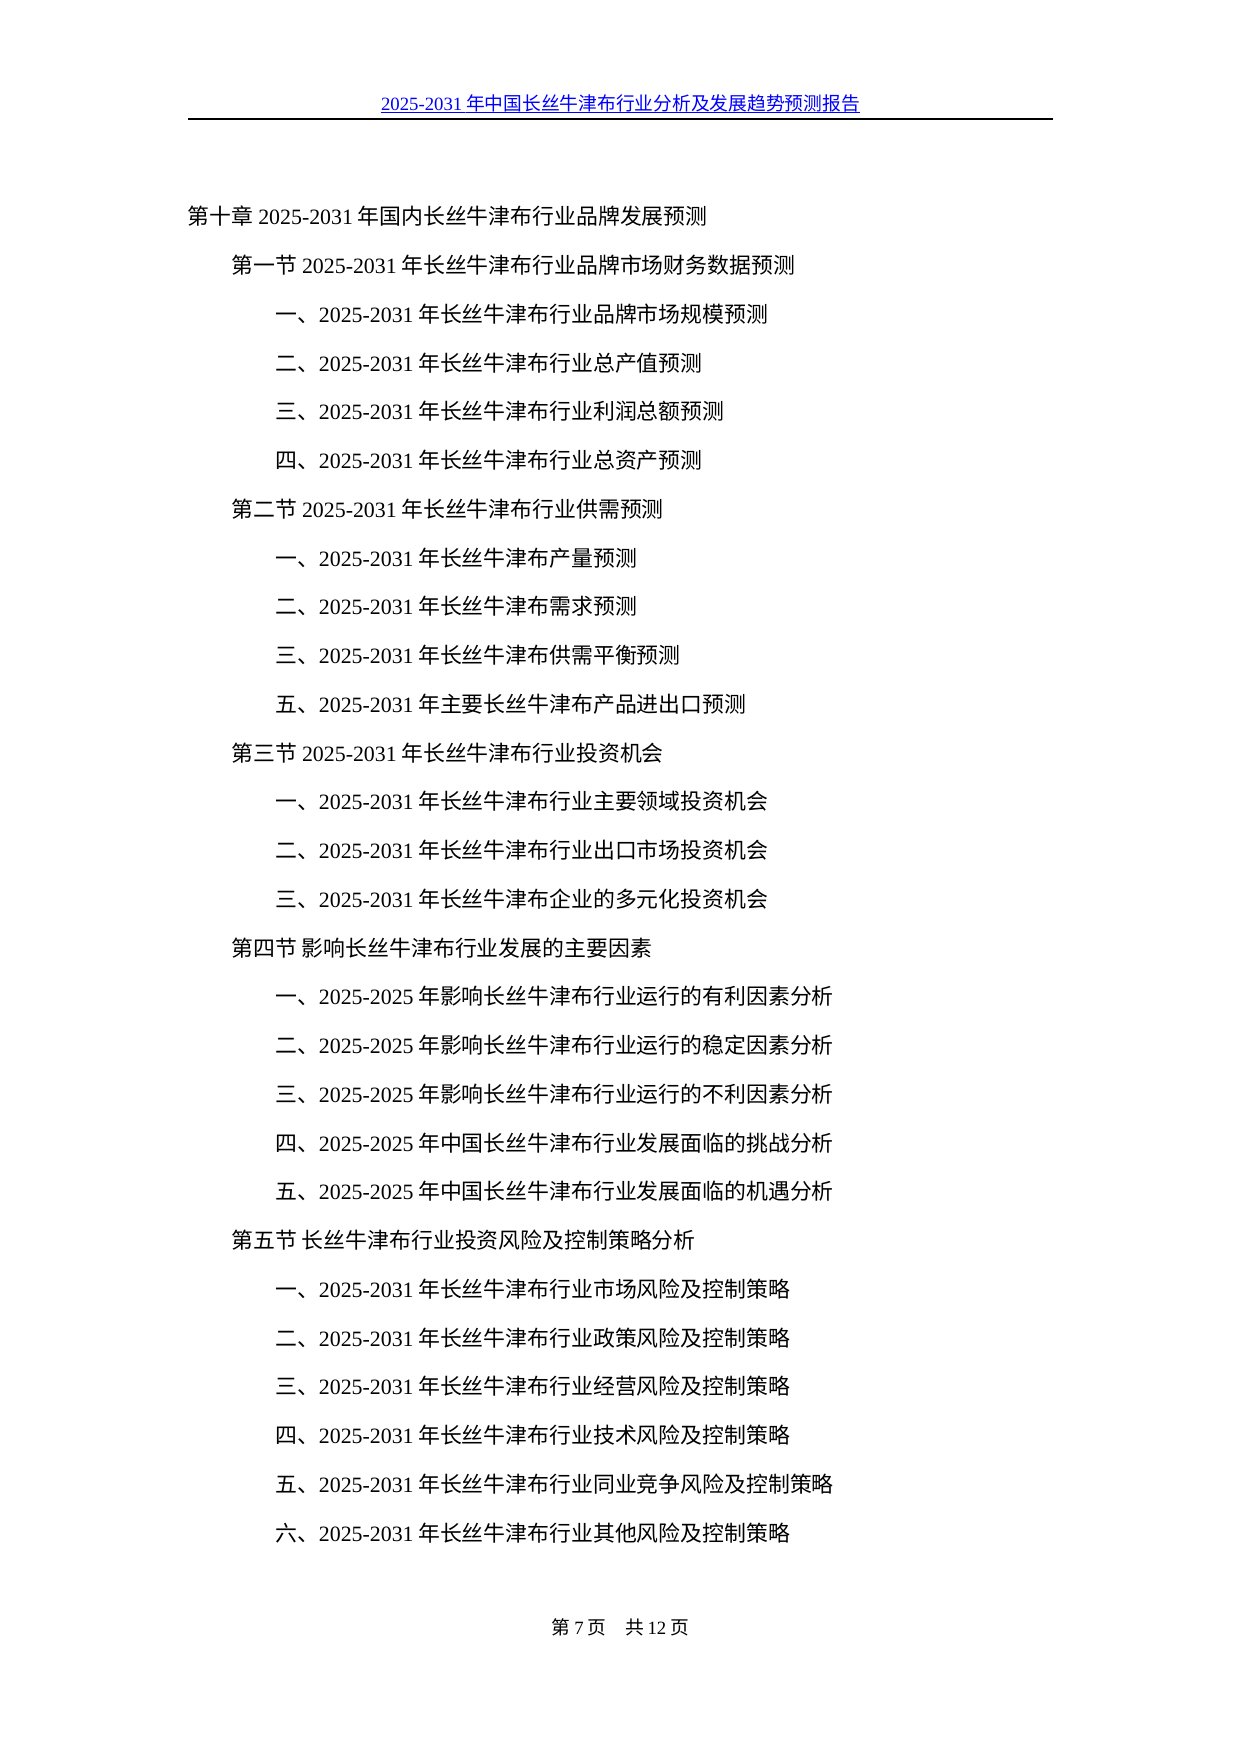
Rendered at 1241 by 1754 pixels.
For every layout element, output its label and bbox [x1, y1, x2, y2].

text [187, 150, 1053, 1548]
